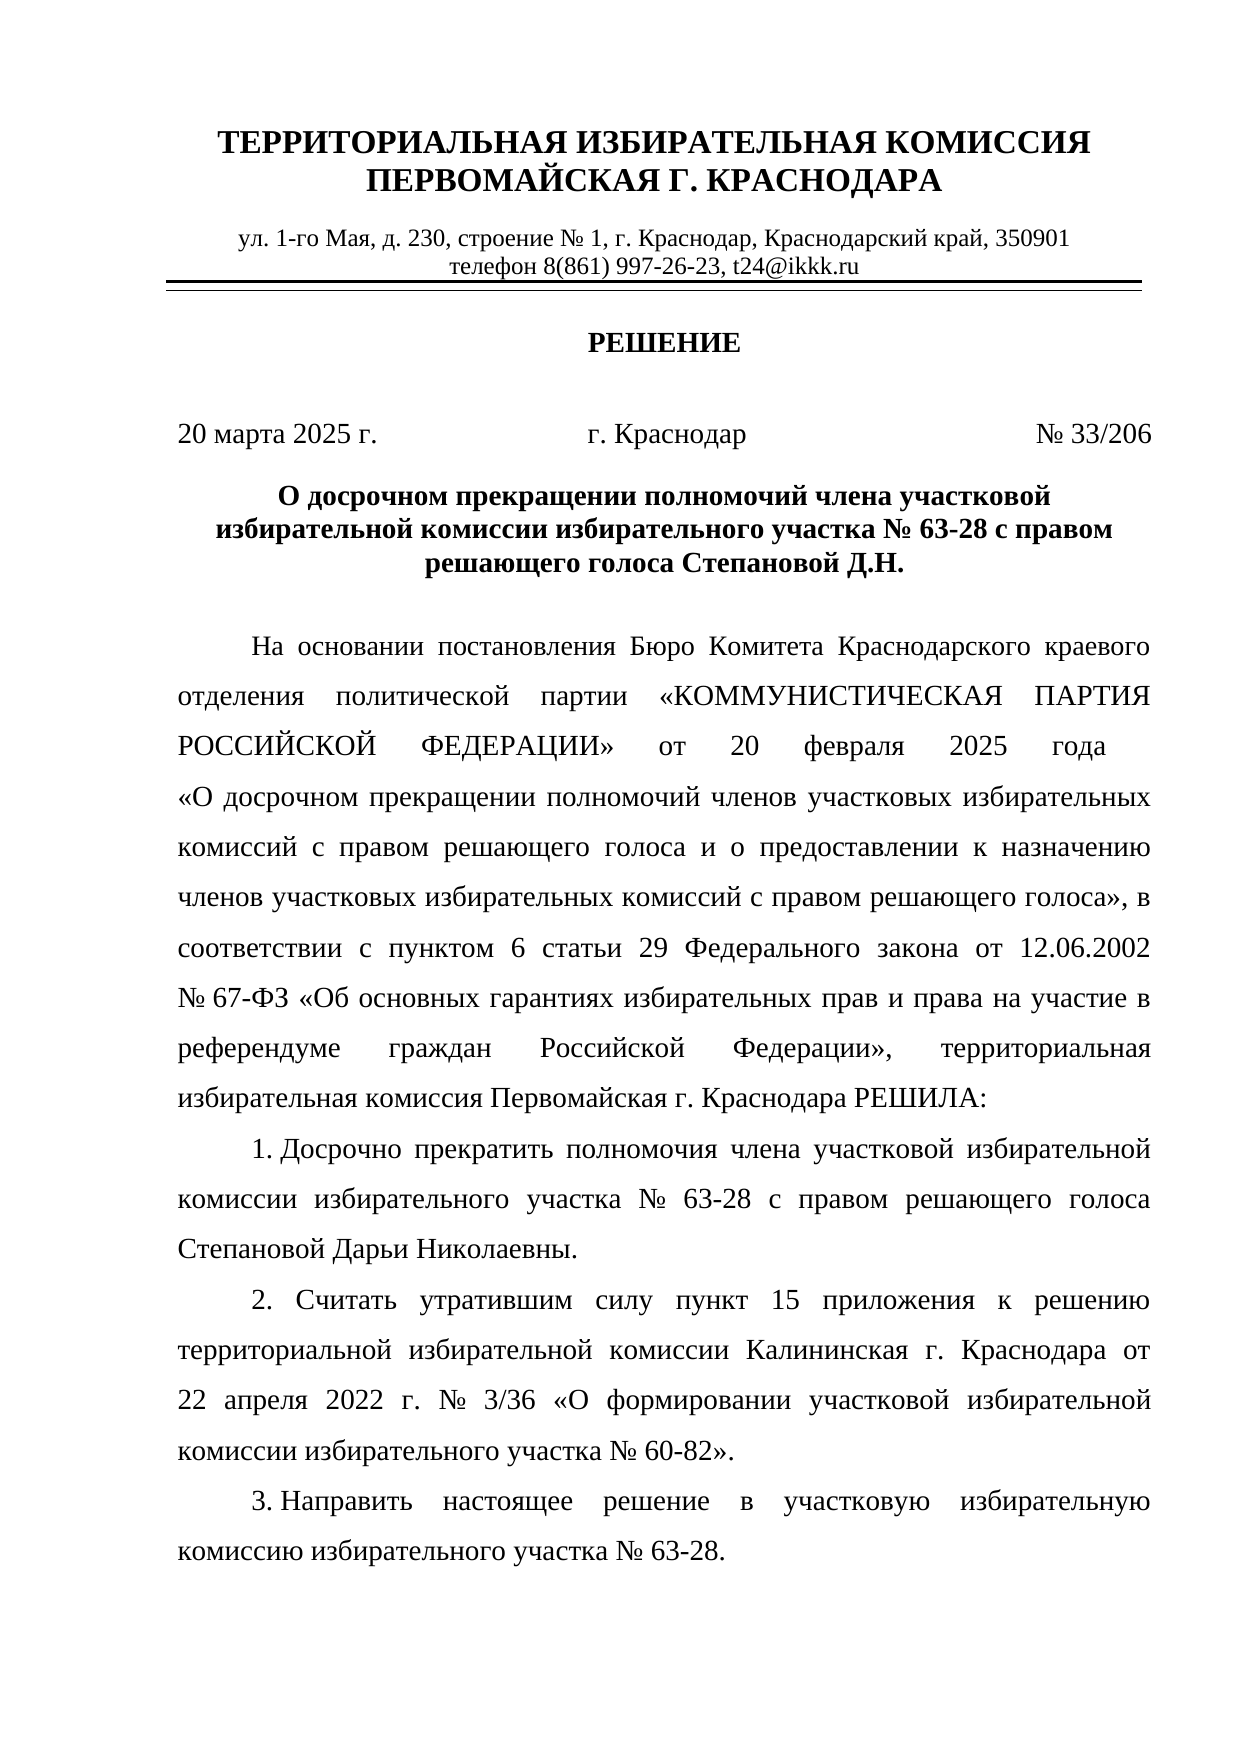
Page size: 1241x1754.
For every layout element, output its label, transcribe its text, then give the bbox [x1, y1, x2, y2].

table_header ТЕРРИТОРИАЛЬНАЯ ИЗБИРАТЕЛЬНАЯ КОМИССИЯ ПЕРВОМАЙСКАЯ Г. КРАСНОДАРА ул. 1-го Мая, д. 230, строение № 1, г. Краснодар, Краснодарский край, 350901 телефон 8(861) 997-26-23, t24@ikkk.ru [166, 122, 1142, 280]
text 3. Направить настоящее решение в участковую избирательную комиссию избирательного участка № 63-28. [177, 1483, 1152, 1567]
text 2. Считать утратившим силу пункт 15 приложения к решению территориальной избирательной комиссии Калининская г. Краснодара от 22 апреля 2022 г. № 3/36 «О формировании участковой избирательной комиссии избирательного участка № 60-82». [177, 1282, 1152, 1466]
table_header 20 марта 2025 г. [166, 416, 544, 449]
table_header г. Краснодар [544, 416, 789, 449]
text На основании постановления Бюро Комитета Краснодарского краевого отделения политической партии «КОММУНИСТИЧЕСКАЯ ПАРТИЯ РОССИЙСКОЙ ФЕДЕРАЦИИ» от 20 февраля 2025 года «О досрочном прекращении полномочий членов участковых избирательных комиссий с правом решающего голоса и о предоставлении к назначению членов участковых избирательных комиссий с правом решающего голоса», в соответствии с пунктом 6 статьи 29 Федерального закона от 12.06.2002 № 67-ФЗ «Об основных гарантиях избирательных прав и права на участие в референдуме граждан Российской Федерации», территориальная избирательная комиссия Первомайская г. Краснодара РЕШИЛА: [177, 629, 1152, 1114]
text 1. Досрочно прекратить полномочия члена участковой избирательной комиссии избирательного участка № 63-28 с правом решающего голоса Степановой Дарьи Николаевны. [177, 1131, 1152, 1265]
subtitle РЕШЕНИЕ [177, 325, 1152, 358]
table_header № 33/206 [790, 416, 1163, 449]
text О досрочном прекращении полномочий члена участковой избирательной комиссии избирательного участка № 63-28 с правом решающего голоса Степановой Д.Н. [177, 478, 1152, 579]
